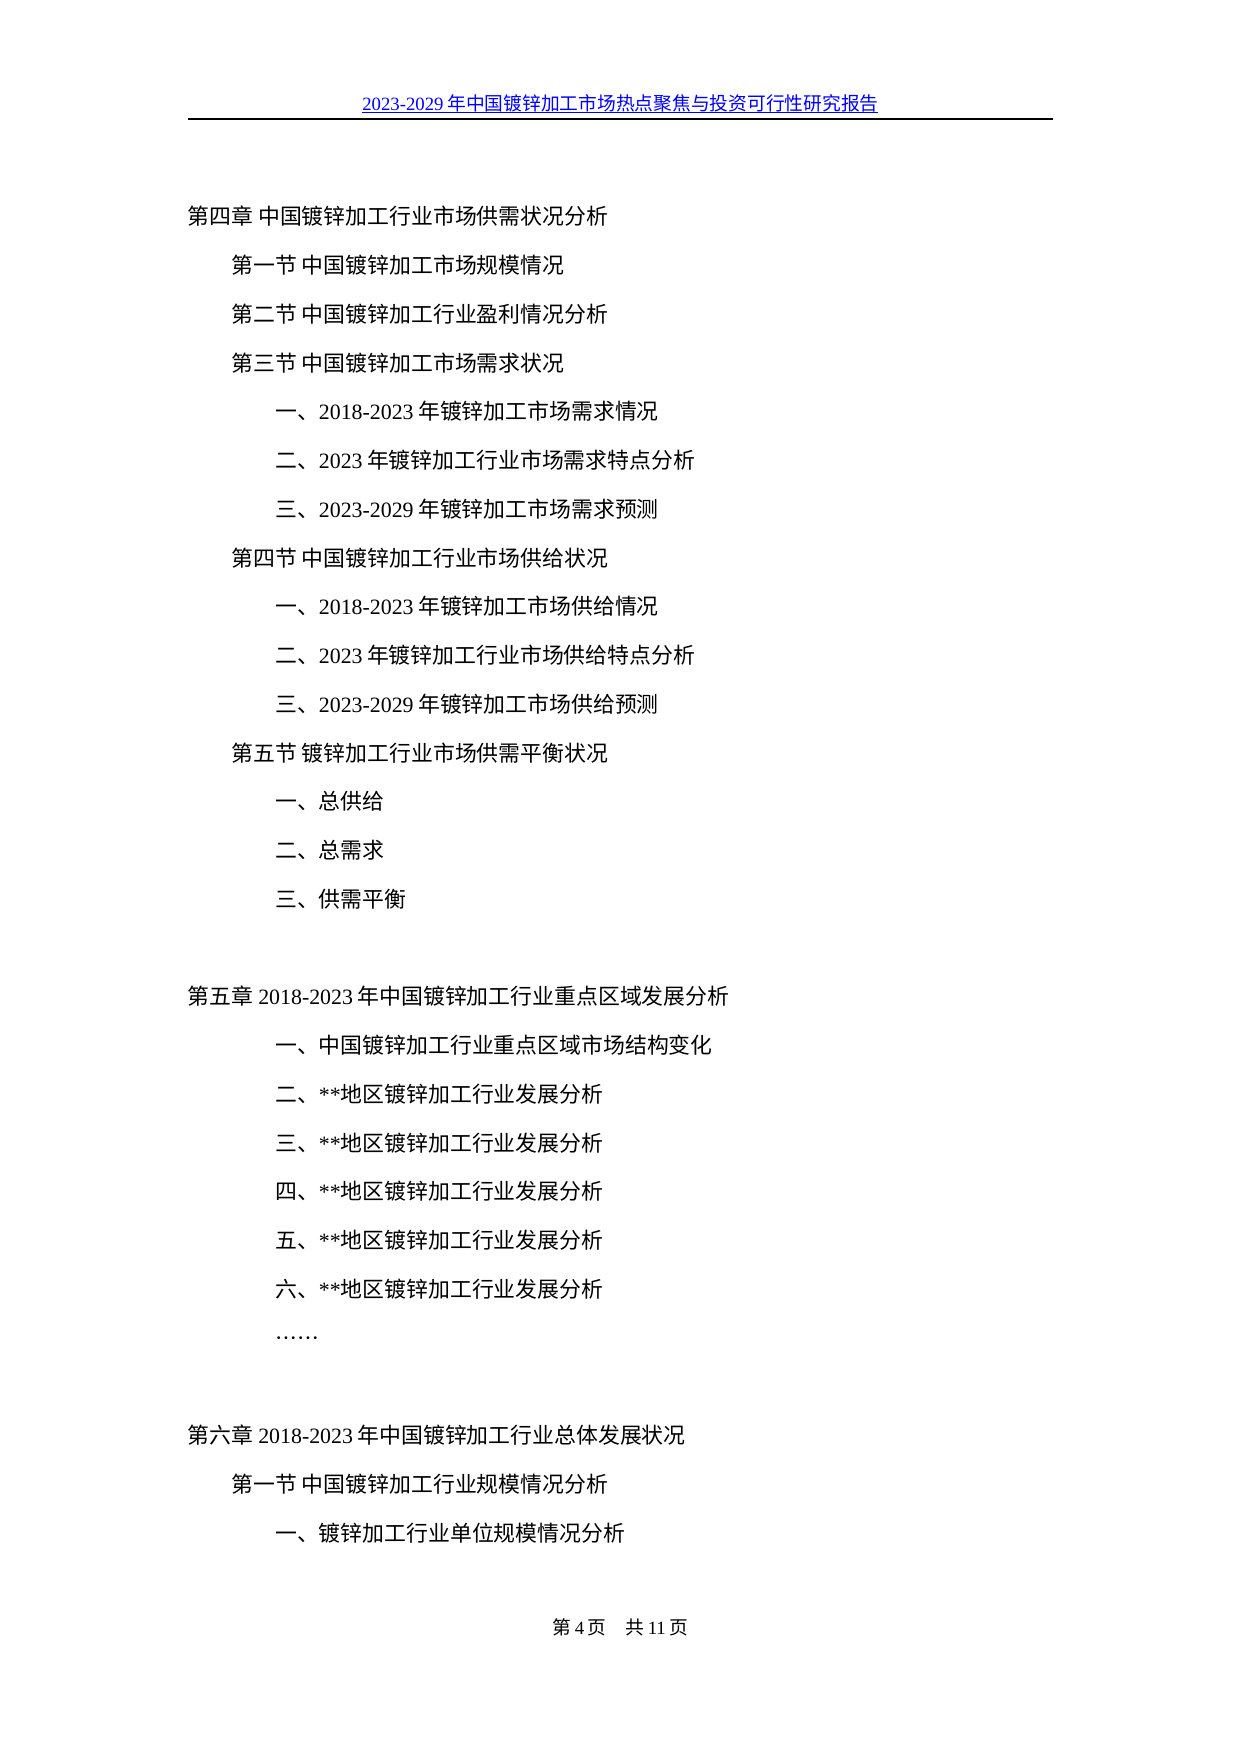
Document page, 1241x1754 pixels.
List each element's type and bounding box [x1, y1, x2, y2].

text [187, 150, 1053, 1548]
